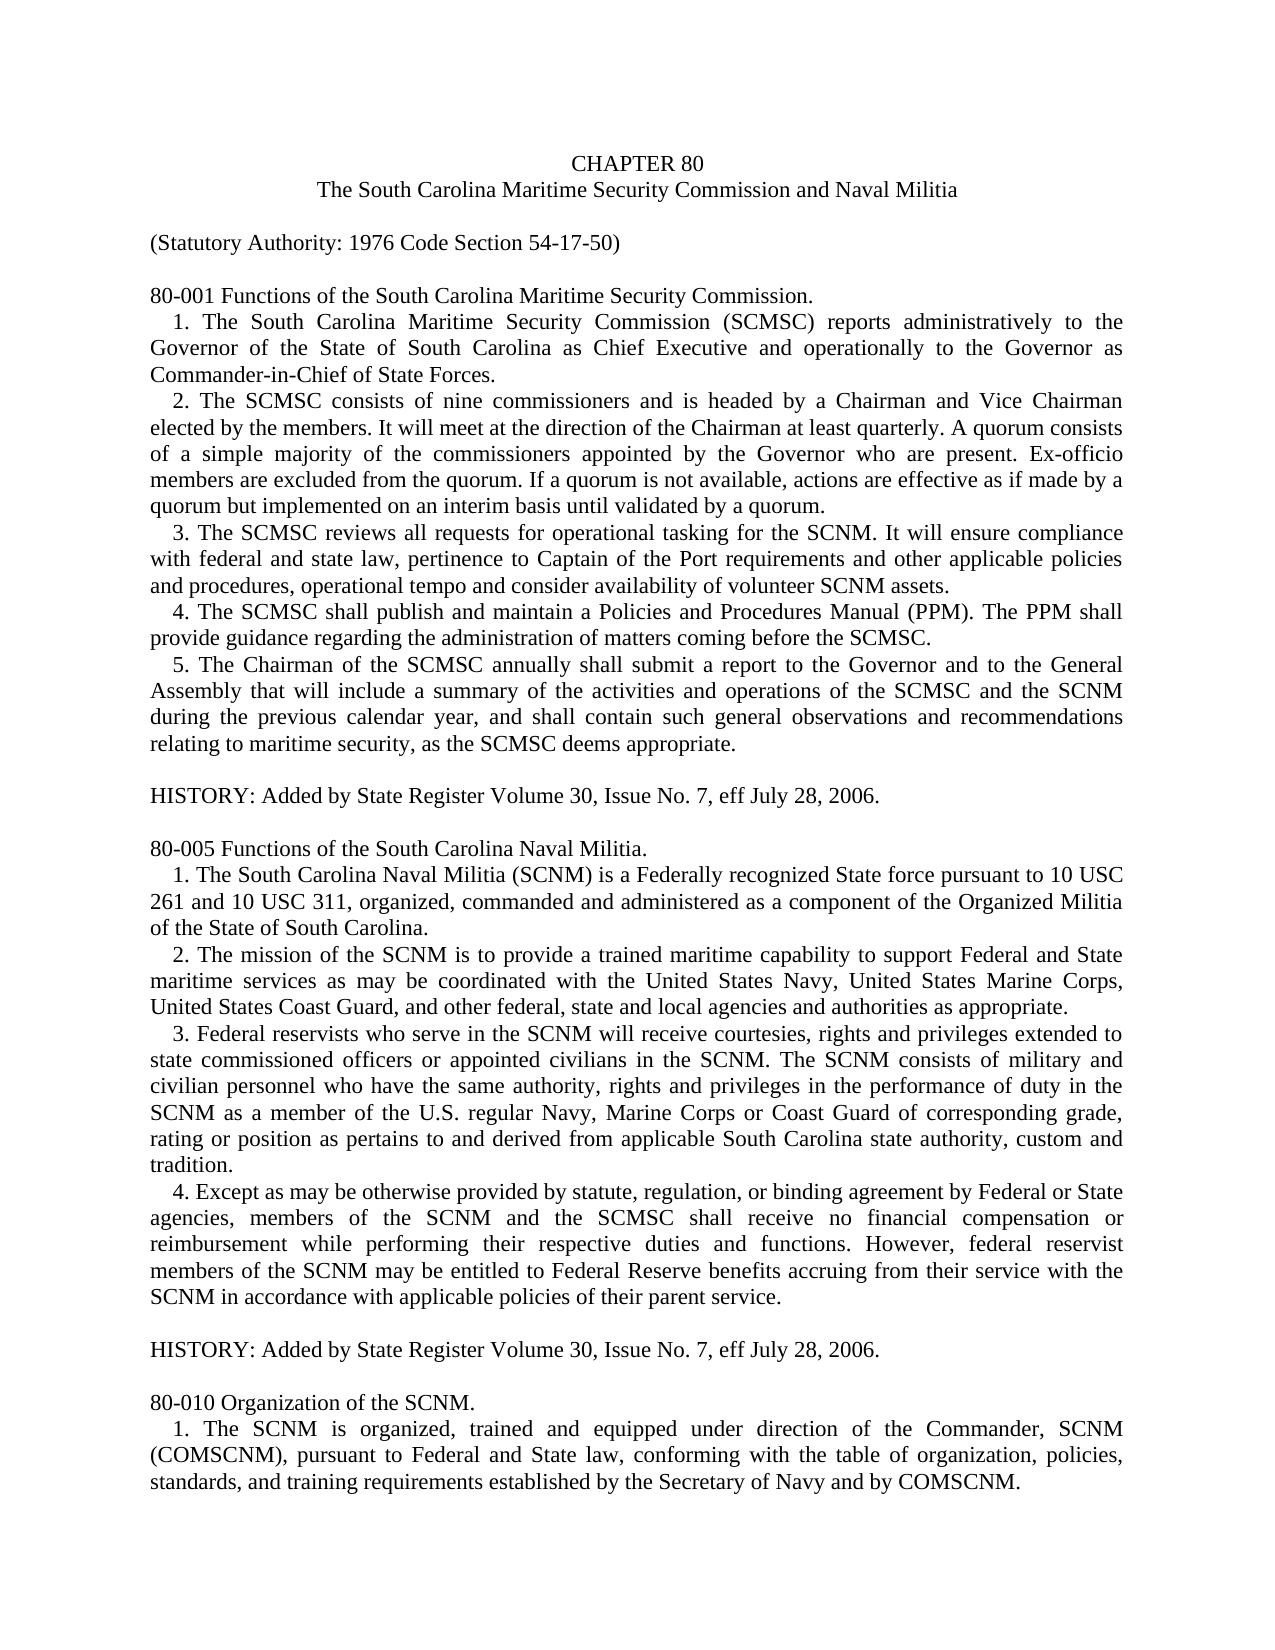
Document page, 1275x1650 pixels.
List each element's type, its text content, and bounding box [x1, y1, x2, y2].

text 80-010 Organization of the SCNM. [150, 1389, 1125, 1415]
text (Statutory Authority: 1976 Code Section 54-17-50) [150, 229, 1125, 255]
text 80-005 Functions of the South Carolina Naval Militia. [150, 835, 1125, 862]
text CHAPTER 80 [150, 150, 1125, 176]
text 80-001 Functions of the South Carolina Maritime Security Commission. [150, 282, 1125, 308]
text 3. Federal reservists who serve in the SCNM will receive courtesies, rights and privileges extended to state commissioned officers or appointed civilians in the SCNM. The SCNM consists of military and civilian personnel who have the same authority, rights and privileges in the performance of duty in the SCNM as a member of the U.S. regular Navy, Marine Corps or Coast Guard of corresponding grade, rating or position as pertains to and derived from applicable South Carolina state authority, custom and tradition. [150, 1020, 1125, 1178]
text HISTORY: Added by State Register Volume 30, Issue No. 7, eff July 28, 2006. [150, 1336, 1125, 1362]
text 1. The South Carolina Naval Militia (SCNM) is a Federally recognized State force pursuant to 10 USC 261 and 10 USC 311, organized, commanded and administered as a component of the Organized Militia of the State of South Carolina. [150, 862, 1125, 941]
text HISTORY: Added by State Register Volume 30, Issue No. 7, eff July 28, 2006. [150, 782, 1125, 809]
text 4. Except as may be otherwise provided by statute, regulation, or binding agreement by Federal or State agencies, members of the SCNM and the SCMSC shall receive no financial compensation or reimbursement while performing their respective duties and functions. However, federal reservist members of the SCNM may be entitled to Federal Reserve benefits accruing from their service with the SCNM in accordance with applicable policies of their parent service. [150, 1178, 1125, 1309]
text The South Carolina Maritime Security Commission and Naval Militia [150, 176, 1125, 203]
text 2. The SCMSC consists of nine commissioners and is headed by a Chairman and Vice Chairman elected by the members. It will meet at the direction of the Chairman at least quarterly. A quorum consists of a simple majority of the commissioners appointed by the Governor who are present. Ex-officio members are excluded from the quorum. If a quorum is not available, actions are effective as if made by a quorum but implemented on an interim basis until validated by a quorum. [150, 387, 1125, 519]
text 2. The mission of the SCNM is to provide a trained maritime capability to support Federal and State maritime services as may be coordinated with the United States Navy, United States Marine Corps, United States Coast Guard, and other federal, state and local agencies and authorities as appropriate. [150, 941, 1125, 1020]
text 4. The SCMSC shall publish and maintain a Policies and Procedures Manual (PPM). The PPM shall provide guidance regarding the administration of matters coming before the SCMSC. [150, 598, 1125, 651]
text 5. The Chairman of the SCMSC annually shall submit a report to the Governor and to the General Assembly that will include a summary of the activities and operations of the SCMSC and the SCNM during the previous calendar year, and shall contain such general observations and recommendations relating to maritime security, as the SCMSC deems appropriate. [150, 651, 1125, 756]
text 1. The South Carolina Maritime Security Commission (SCMSC) reports administratively to the Governor of the State of South Carolina as Chief Executive and operationally to the Governor as Commander-in-Chief of State Forces. [150, 308, 1125, 387]
text 3. The SCMSC reviews all requests for operational tasking for the SCNM. It will ensure compliance with federal and state law, pertinence to Captain of the Port requirements and other applicable policies and procedures, operational tempo and consider availability of volunteer SCNM assets. [150, 519, 1125, 598]
text 1. The SCNM is organized, trained and equipped under direction of the Commander, SCNM (COMSCNM), pursuant to Federal and State law, conforming with the table of organization, policies, standards, and training requirements established by the Secretary of Navy and by COMSCNM. [150, 1415, 1125, 1494]
